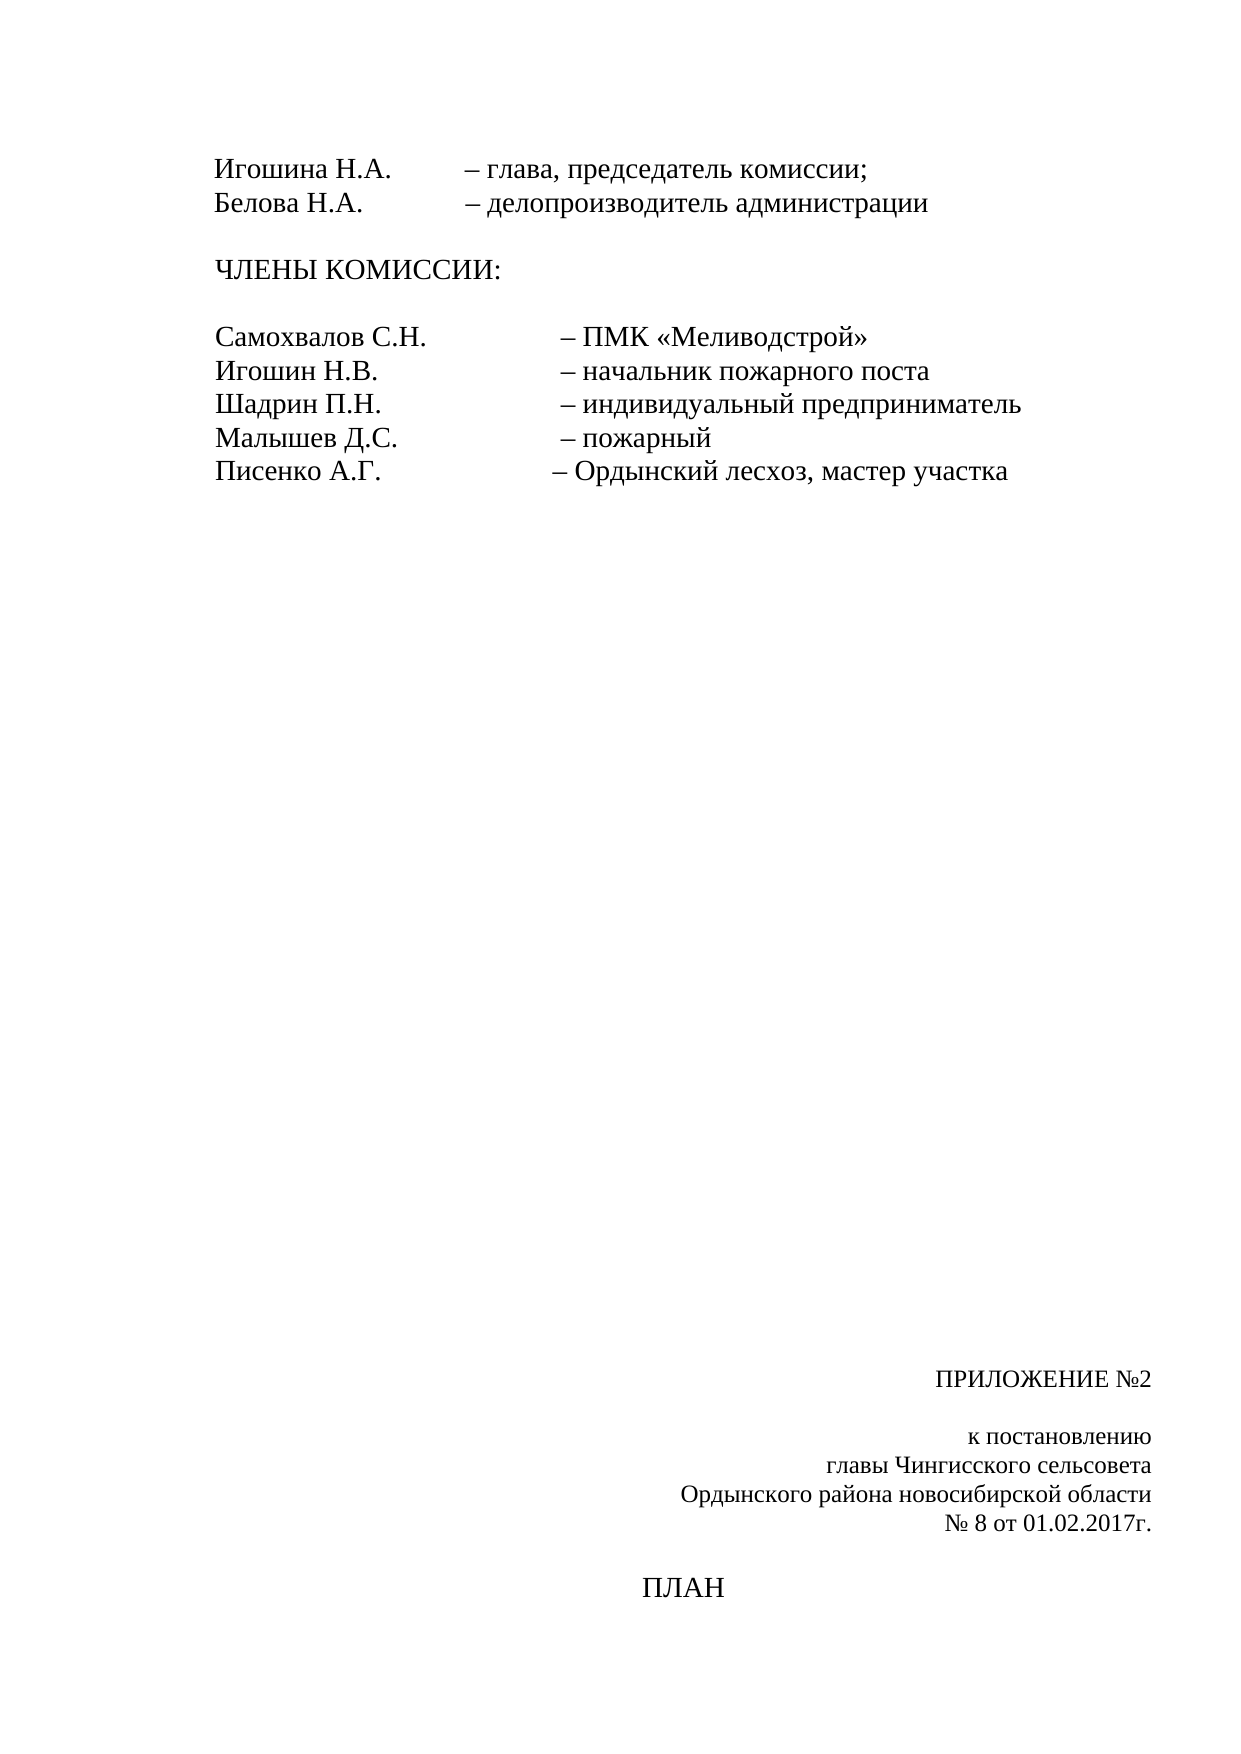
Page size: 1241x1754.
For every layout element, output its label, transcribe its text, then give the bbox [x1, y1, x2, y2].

text Игошин Н.В. – начальник пожарного поста [215, 353, 1152, 386]
text Ордынского района новосибирской области [177, 1479, 1152, 1508]
text № 8 от 01.02.2017г. [177, 1508, 1152, 1536]
text ПРИЛОЖЕНИЕ №2 [177, 1364, 1152, 1393]
text Белова Н.А. – делопроизводитель администрации [177, 185, 1152, 219]
text к постановлению [177, 1421, 1152, 1450]
text Игошина Н.А. – глава, председатель комиссии; [177, 152, 1152, 185]
text главы Чингисского сельсовета [177, 1450, 1152, 1479]
text Шадрин П.Н. – индивидуальный предприниматель [215, 386, 1152, 420]
text Малышев Д.С. – пожарный [215, 420, 1152, 453]
text Самохвалов С.Н. – ПМК «Меливодстрой» [215, 319, 1152, 353]
text Писенко А.Г. – Ордынский лесхоз, мастер участка [215, 453, 1152, 487]
text ЧЛЕНЫ КОМИССИИ: [215, 252, 1152, 286]
text ПЛАН [215, 1570, 1152, 1603]
